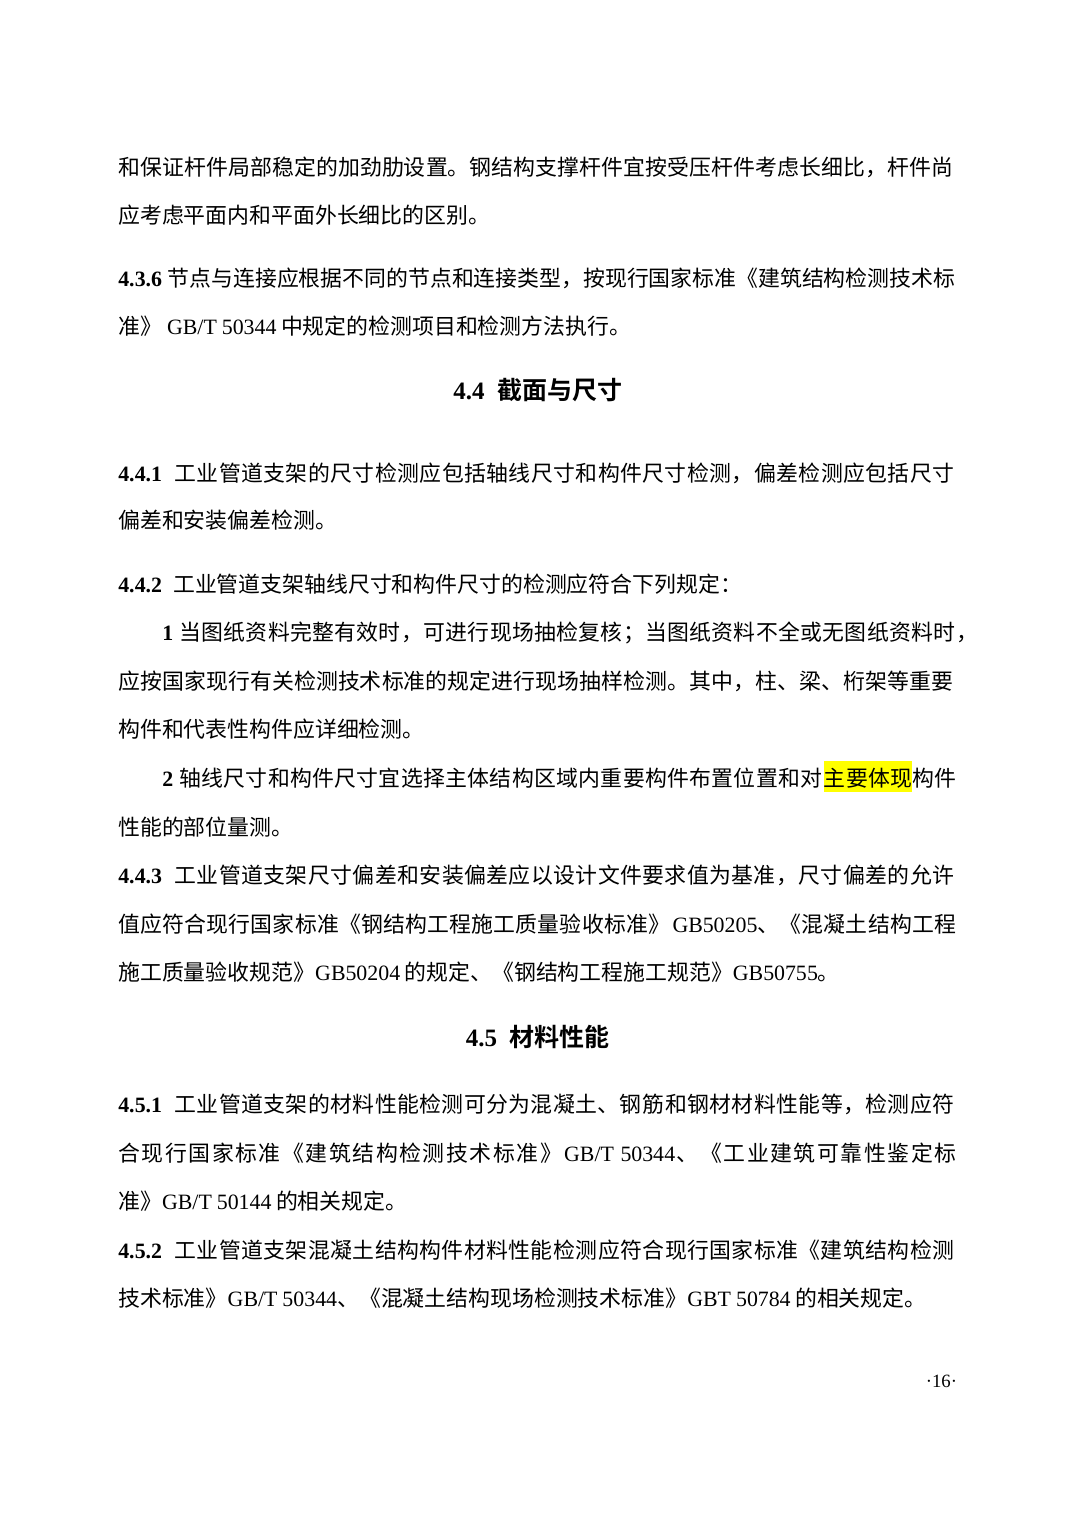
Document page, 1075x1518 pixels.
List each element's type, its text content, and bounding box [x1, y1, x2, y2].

text 1 当图纸资料完整有效时，可进行现场抽检复核；当图纸资料不全或无图纸资料时，应按国家现行有关检测技术标准的规定进行现场抽样检测。其中，柱、梁、桁架等重要构件和代表性构件应详细检测。 [118, 614, 957, 744]
text 4.5.1 工业管道支架的材料性能检测可分为混凝土、钢筋和钢材材料性能等，检测应符合现行国家标准《建筑结构检测技术标准》GB/T 50344、《工业建筑可靠性鉴定标准》GB/T 50144的相关规定。 [118, 1086, 957, 1216]
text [118, 150, 957, 229]
text 4.3.6 节点与连接应根据不同的节点和连接类型，按现行国家标准《建筑结构检测技术标准》 GB/T 50344中规定的检测项目和检测方法执行。 [118, 261, 957, 341]
text 2 轴线尺寸和构件尺寸宜选择主体结构区域内重要构件布置位置和对主要体现构件性能的部位量测。 [118, 760, 957, 842]
text 4.4.2 工业管道支架轴线尺寸和构件尺寸的检测应符合下列规定： [118, 567, 957, 599]
text 4.5.2 工业管道支架混凝土结构构件材料性能检测应符合现行国家标准《建筑结构检测技术标准》GB/T 50344、《混凝土结构现场检测技术标准》GBT 50784的相关规定。 [118, 1232, 957, 1313]
subtitle 4.4 截面与尺寸 [118, 356, 957, 421]
text 4.4.3 工业管道支架尺寸偏差和安装偏差应以设计文件要求值为基准，尺寸偏差的允许值应符合现行国家标准《钢结构工程施工质量验收标准》GB50205、《混凝土结构工程施工质量验收规范》GB50204的规定、《钢结构工程施工规范》GB50755。 [118, 857, 957, 987]
text 4.4.1 工业管道支架的尺寸检测应包括轴线尺寸和构件尺寸检测，偏差检测应包括尺寸偏差和安装偏差检测。 [118, 456, 957, 535]
subtitle 4.5 材料性能 [118, 1003, 957, 1068]
